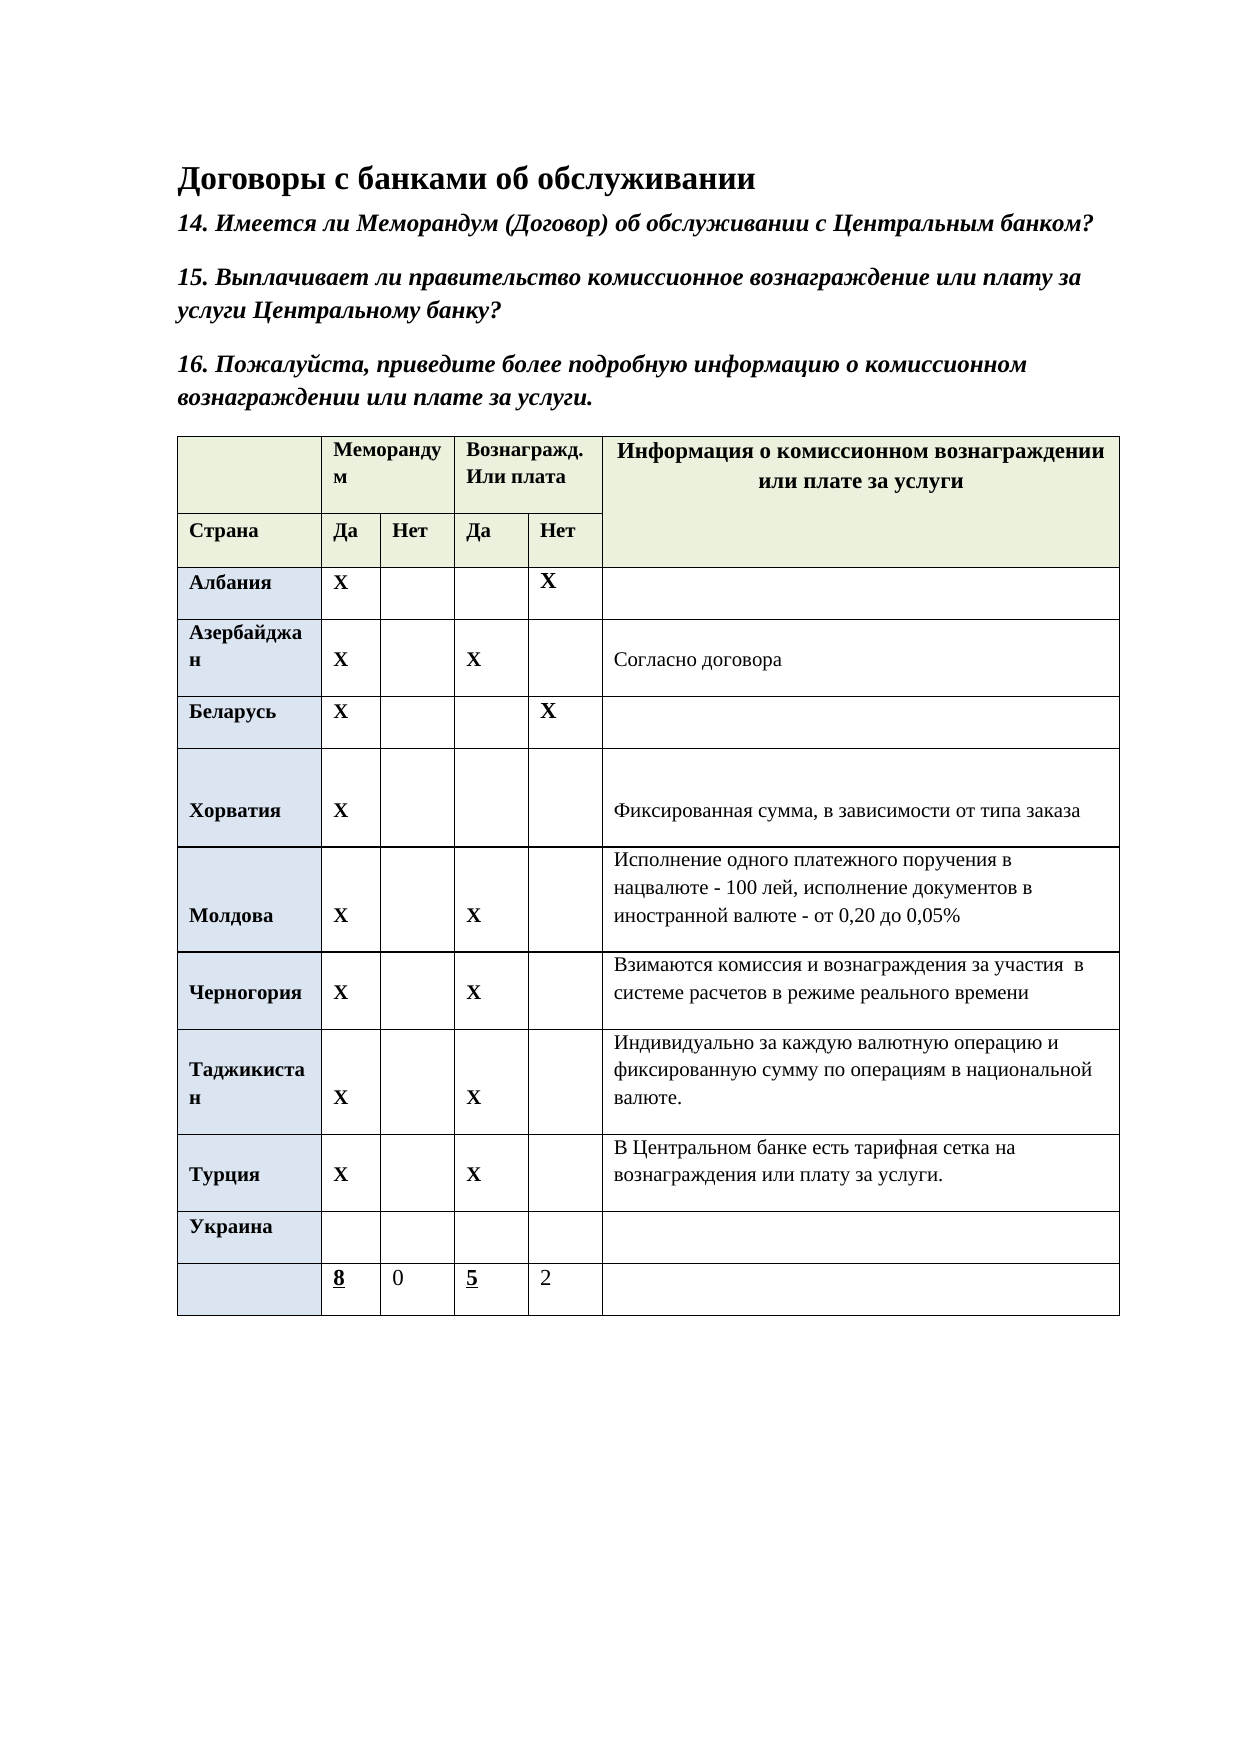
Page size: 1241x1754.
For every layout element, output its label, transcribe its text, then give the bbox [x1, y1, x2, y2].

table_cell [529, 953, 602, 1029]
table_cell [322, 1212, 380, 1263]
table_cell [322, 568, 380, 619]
text 14. Имеется ли Меморандум (Договор) об обслуживании с Центральным банком? [177, 208, 1152, 237]
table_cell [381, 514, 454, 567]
subtitle Договоры с банками об обслуживании [177, 158, 1152, 196]
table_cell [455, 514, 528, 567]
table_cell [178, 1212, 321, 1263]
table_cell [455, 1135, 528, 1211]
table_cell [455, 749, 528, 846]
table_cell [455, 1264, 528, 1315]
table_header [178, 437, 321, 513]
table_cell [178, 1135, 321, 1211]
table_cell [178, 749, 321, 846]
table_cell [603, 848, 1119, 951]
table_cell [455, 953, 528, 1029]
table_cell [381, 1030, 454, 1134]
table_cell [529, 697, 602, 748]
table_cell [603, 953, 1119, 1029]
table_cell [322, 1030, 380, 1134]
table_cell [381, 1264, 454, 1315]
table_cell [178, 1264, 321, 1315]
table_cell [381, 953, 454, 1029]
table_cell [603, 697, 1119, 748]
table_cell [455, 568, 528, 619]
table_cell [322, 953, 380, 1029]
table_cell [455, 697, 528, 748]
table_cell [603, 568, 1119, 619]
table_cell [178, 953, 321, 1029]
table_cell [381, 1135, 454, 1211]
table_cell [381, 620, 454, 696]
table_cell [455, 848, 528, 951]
text 15. Выплачивает ли правительство комиссионное вознаграждение или плату за услуги Центральному банку? [177, 262, 1152, 324]
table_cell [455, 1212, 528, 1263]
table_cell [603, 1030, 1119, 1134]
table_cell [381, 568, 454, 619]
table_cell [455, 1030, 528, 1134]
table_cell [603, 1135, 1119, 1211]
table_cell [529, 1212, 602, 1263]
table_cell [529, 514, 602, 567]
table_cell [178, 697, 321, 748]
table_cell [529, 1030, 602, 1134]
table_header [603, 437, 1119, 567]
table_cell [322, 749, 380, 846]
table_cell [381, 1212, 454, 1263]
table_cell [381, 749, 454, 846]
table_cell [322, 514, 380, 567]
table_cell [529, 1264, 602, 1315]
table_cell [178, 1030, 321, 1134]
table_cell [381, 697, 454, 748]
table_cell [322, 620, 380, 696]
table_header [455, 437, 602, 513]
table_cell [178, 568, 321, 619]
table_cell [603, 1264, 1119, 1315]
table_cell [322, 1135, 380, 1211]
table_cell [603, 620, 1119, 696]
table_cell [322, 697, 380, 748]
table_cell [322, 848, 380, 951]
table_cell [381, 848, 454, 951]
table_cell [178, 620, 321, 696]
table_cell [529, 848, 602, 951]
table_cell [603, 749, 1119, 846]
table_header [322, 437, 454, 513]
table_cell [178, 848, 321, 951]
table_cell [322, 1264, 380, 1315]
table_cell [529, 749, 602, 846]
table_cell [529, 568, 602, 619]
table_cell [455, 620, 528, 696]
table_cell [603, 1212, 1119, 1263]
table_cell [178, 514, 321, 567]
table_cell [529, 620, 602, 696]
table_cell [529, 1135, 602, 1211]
text 16. Пожалуйста, приведите более подробную информацию о комиссионном вознаграждении или плате за услуги. [177, 349, 1152, 411]
